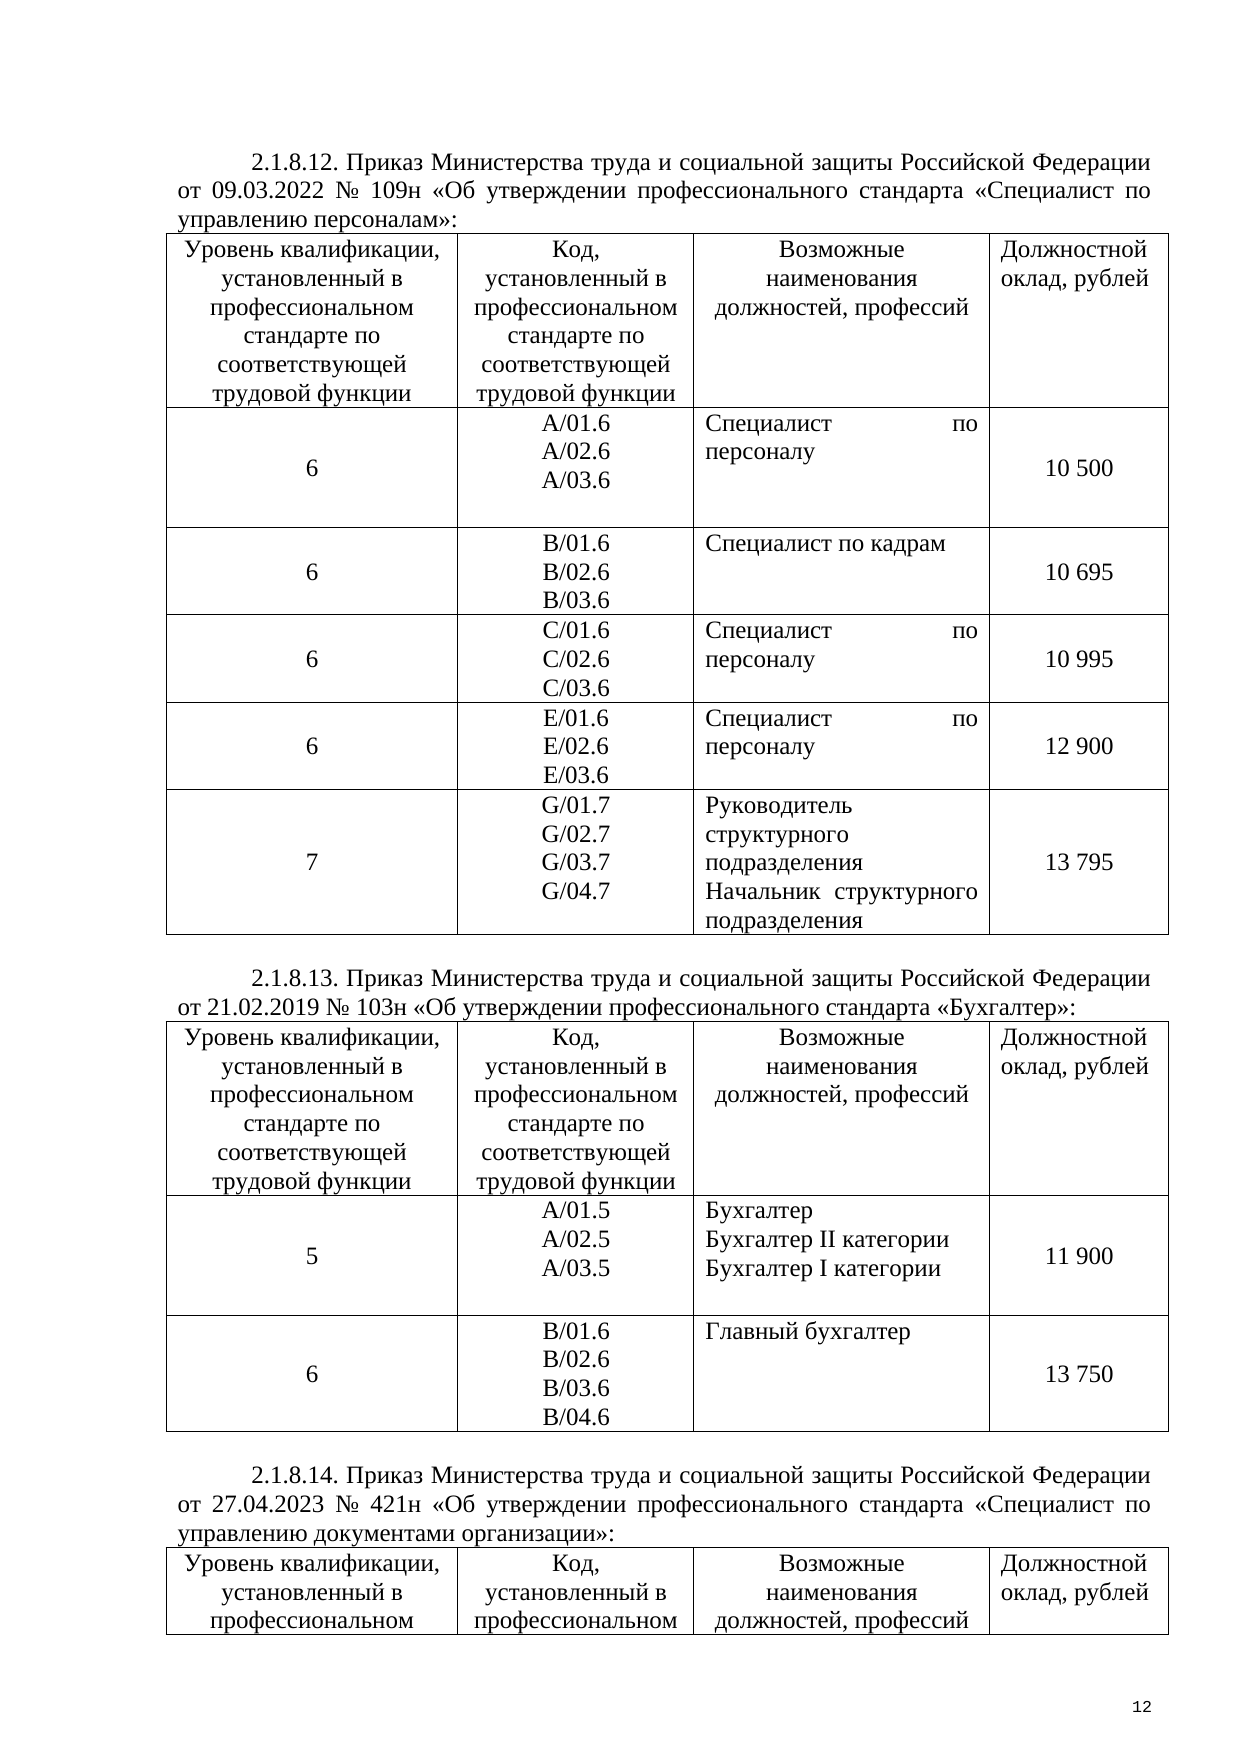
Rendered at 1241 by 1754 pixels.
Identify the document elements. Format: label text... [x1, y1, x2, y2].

table_cell 6 [167, 615, 457, 702]
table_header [694, 1548, 989, 1634]
table_cell 13 795 [990, 790, 1168, 934]
table_cell 6 [167, 528, 457, 614]
table_cell Руководитель структурного подразделения Начальник структурного подразделения [694, 790, 989, 934]
table_cell 12 900 [990, 703, 1168, 789]
table_cell 10 500 [990, 408, 1168, 527]
table_cell Бухгалтер Бухгалтер II категории Бухгалтер I категории [694, 1196, 989, 1315]
text 2.1.8.12. Приказ Министерства труда и социальной защиты Российской Федерации от 09.03.2022 № 109н «Об утверждении профессионального стандарта «Специалист по управлению персоналам»: [177, 147, 1152, 233]
table_header Код, установленный в профессиональном стандарте по соответствующей трудовой функции [458, 1022, 693, 1194]
text 2.1.8.14. Приказ Министерства труда и социальной защиты Российской Федерации от 27.04.2023 № 421н «Об утверждении профессионального стандарта «Специалист по управлению документами организации»: [177, 1461, 1152, 1547]
table_cell 6 [167, 703, 457, 789]
table_header Код, установленный в профессиональном стандарте по соответствующей трудовой функции [458, 234, 693, 407]
table_cell А/01.5 А/02.5 А/03.5 [458, 1196, 693, 1315]
table_cell В/01.6 В/02.6 В/03.6 [458, 528, 693, 614]
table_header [990, 1548, 1168, 1634]
table_header Уровень квалификации, установленный в профессиональном стандарте по соответствующей трудовой функции [167, 1022, 457, 1194]
text 2.1.8.13. Приказ Министерства труда и социальной защиты Российской Федерации от 21.02.2019 № 103н «Об утверждении профессионального стандарта «Бухгалтер»: [177, 963, 1152, 1021]
table_cell Специалист по персоналу [694, 408, 989, 527]
table_cell В/01.6 В/02.6 В/03.6 В/04.6 [458, 1316, 693, 1431]
table_cell Специалист по персоналу [694, 703, 989, 789]
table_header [458, 1548, 693, 1634]
table_cell 6 [167, 408, 457, 527]
table_cell Главный бухгалтер [694, 1316, 989, 1431]
table_cell 13 750 [990, 1316, 1168, 1431]
table_cell Е/01.6 Е/02.6 Е/03.6 [458, 703, 693, 789]
table_header Уровень квалификации, установленный в профессиональном стандарте по соответствующей трудовой функции [167, 234, 457, 407]
table_header Возможные наименования должностей, профессий [694, 1022, 989, 1194]
table_cell 6 [167, 1316, 457, 1431]
table_cell 5 [167, 1196, 457, 1315]
table_header Должностной оклад, рублей [990, 234, 1168, 407]
table_cell Специалист по персоналу [694, 615, 989, 702]
table_cell G/01.7 G/02.7 G/03.7 G/04.7 [458, 790, 693, 934]
table_cell 10 995 [990, 615, 1168, 702]
table_cell С/01.6 С/02.6 С/03.6 [458, 615, 693, 702]
table_cell 7 [167, 790, 457, 934]
table_cell 10 695 [990, 528, 1168, 614]
table_cell 11 900 [990, 1196, 1168, 1315]
table_header Должностной оклад, рублей [990, 1022, 1168, 1194]
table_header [167, 1548, 457, 1634]
table_cell А/01.6 А/02.6 А/03.6 [458, 408, 693, 527]
table_cell Специалист по кадрам [694, 528, 989, 614]
table_header Возможные наименования должностей, профессий [694, 234, 989, 407]
